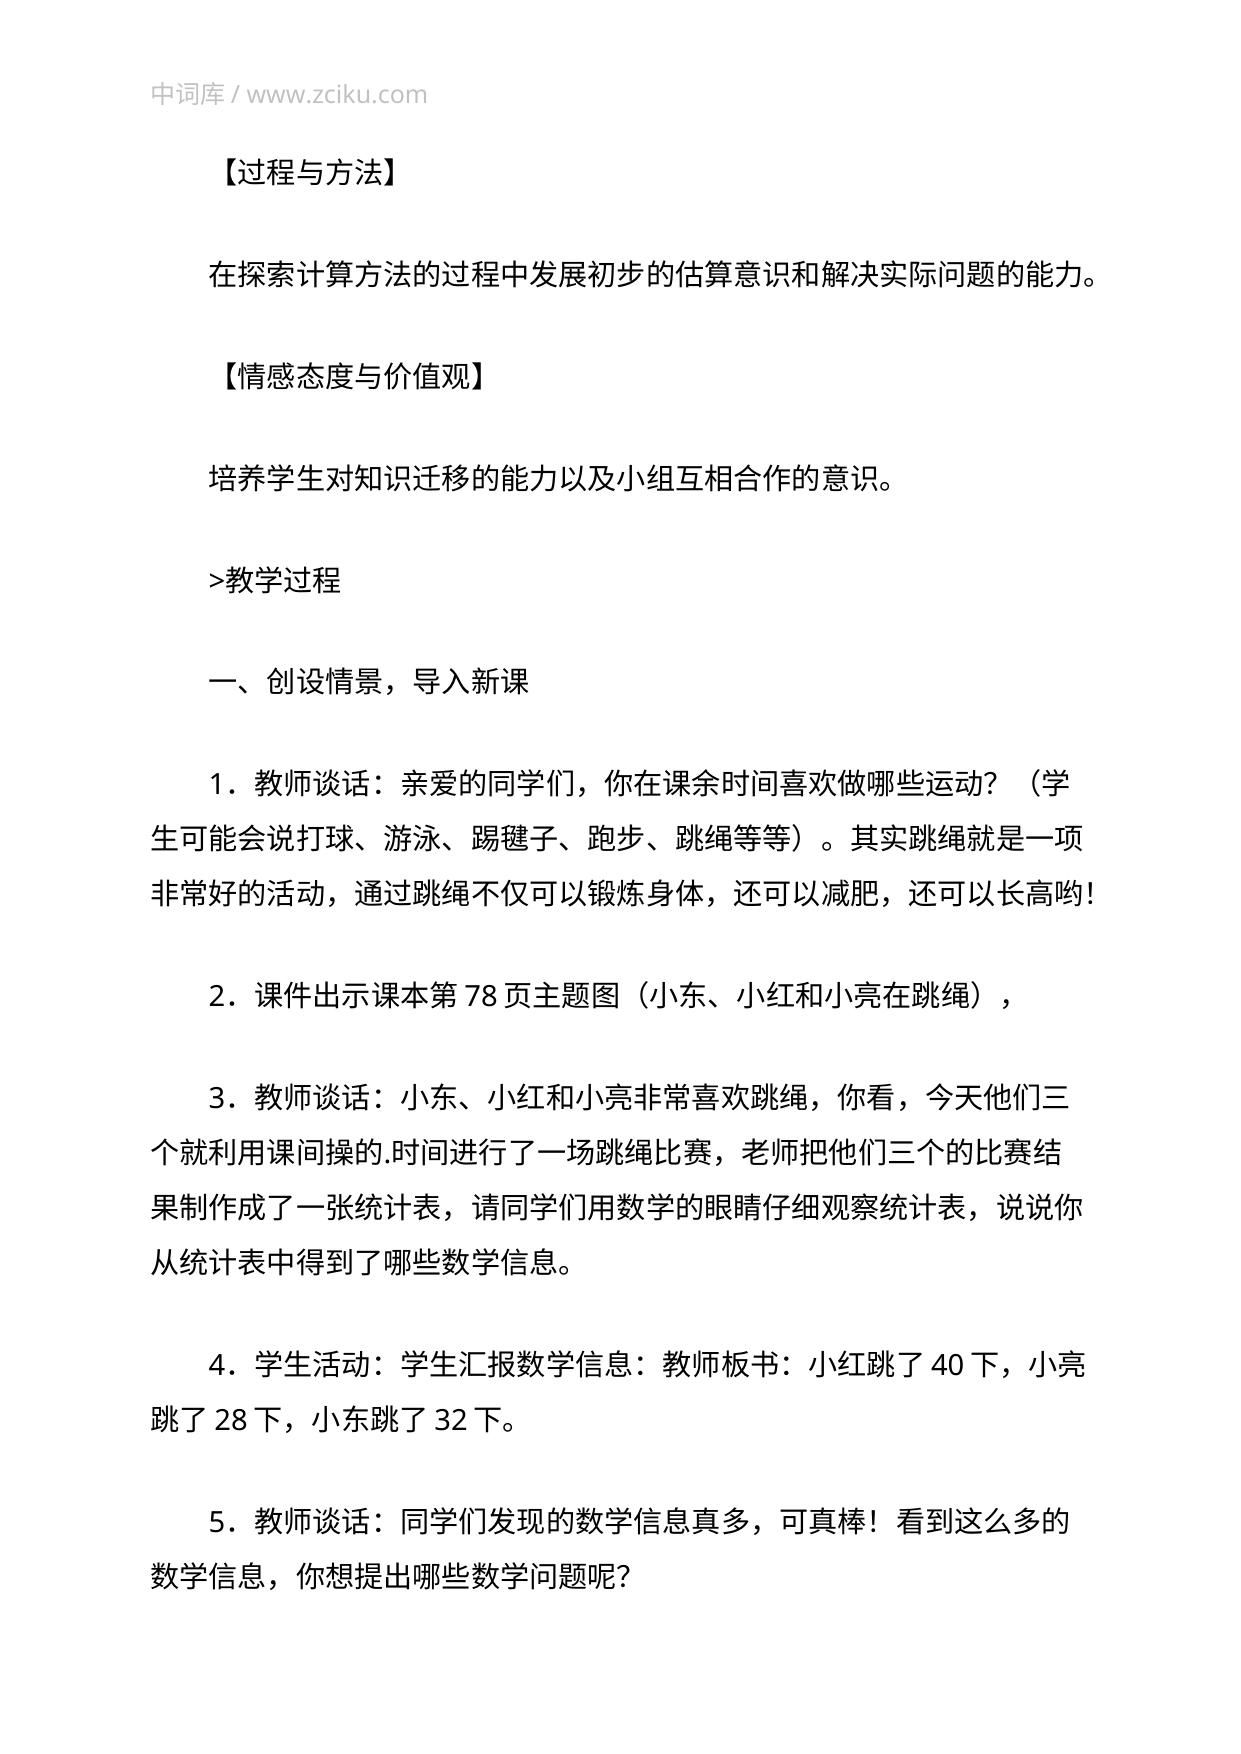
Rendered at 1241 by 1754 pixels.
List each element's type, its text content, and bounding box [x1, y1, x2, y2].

text 培养学生对知识迁移的能力以及小组互相合作的意识。 [150, 455, 1090, 498]
text 在探索计算方法的过程中发展初步的估算意识和解决实际问题的能力。 [150, 252, 1090, 294]
text 【情感态度与价值观】 [150, 353, 1090, 396]
text 2．课件出示课本第78页主题图（小东、小红和小亮在跳绳）， [150, 972, 1090, 1015]
text 3．教师谈话：小东、小红和小亮非常喜欢跳绳，你看，今天他们三个就利用课间操的.时间进行了一场跳绳比赛，老师把他们三个的比赛结果制作成了一张统计表，请同学们用数学的眼睛仔细观察统计表，说说你从统计表中得到了哪些数学信息。 [150, 1074, 1090, 1282]
text 【过程与方法】 [150, 150, 1090, 192]
text 5．教师谈话：同学们发现的数学信息真多，可真棒！看到这么多的数学信息，你想提出哪些数学问题呢？ [150, 1498, 1090, 1595]
text 1．教师谈话：亲爱的同学们，你在课余时间喜欢做哪些运动？（学生可能会说打球、游泳、踢毽子、跑步、跳绳等等）。其实跳绳就是一项非常好的活动，通过跳绳不仅可以锻炼身体，还可以减肥，还可以长高哟！ [150, 761, 1090, 913]
text >教学过程 [150, 557, 1090, 599]
text 一、创设情景，导入新课 [150, 659, 1090, 701]
text 4．学生活动：学生汇报数学信息：教师板书：小红跳了40下，小亮跳了28下，小东跳了32下。 [150, 1341, 1090, 1438]
